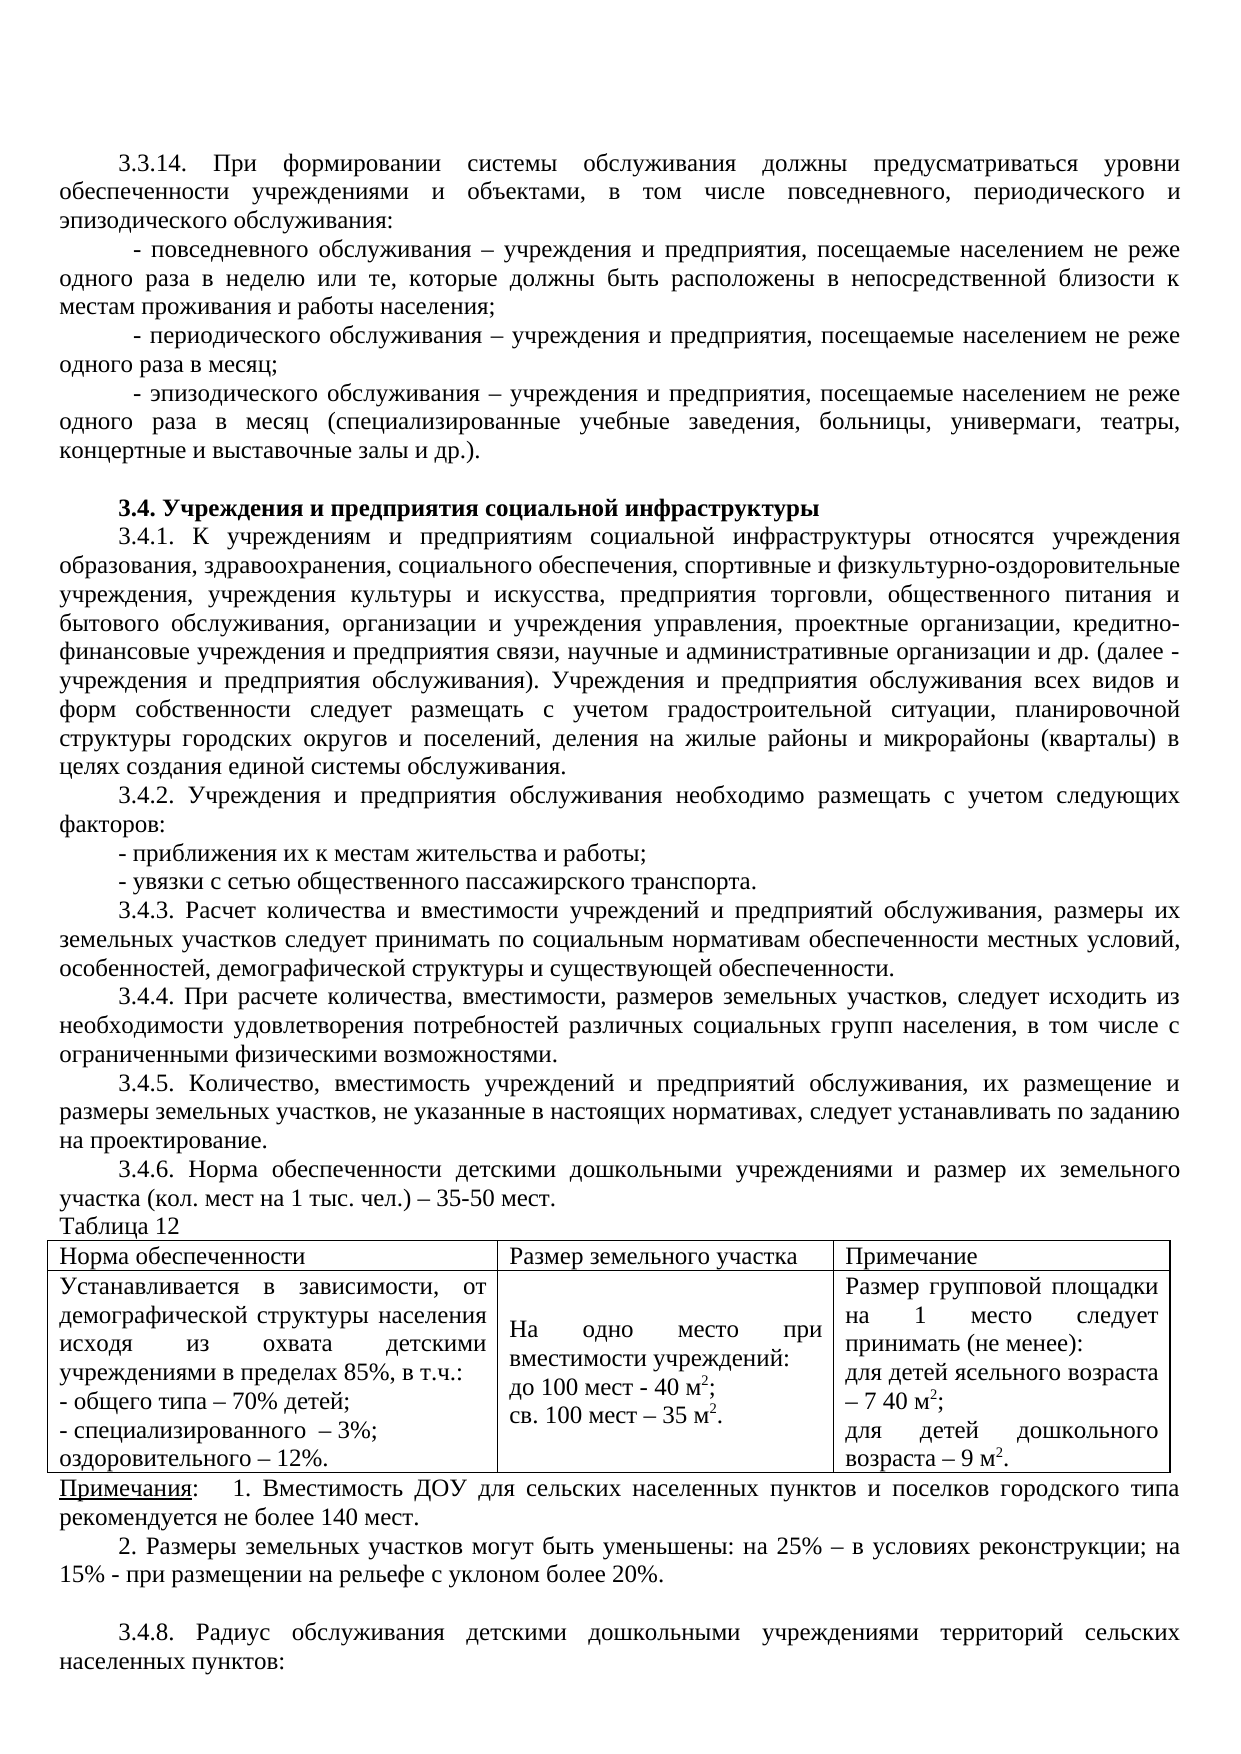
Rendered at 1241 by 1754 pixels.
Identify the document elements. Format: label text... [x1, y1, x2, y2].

text 3.4.2. Учреждения и предприятия обслуживания необходимо размещать с учетом следующих факторов: [59, 780, 1181, 838]
text 3.4.1. К учреждениям и предприятиям социальной инфраструктуры относятся учреждения образования, здравоохранения, социального обеспечения, спортивные и физкультурно-оздоровительные учреждения, учреждения культуры и искусства, предприятия торговли, общественного питания и бытового обслуживания, организации и учреждения управления, проектные организации, кредитно-финансовые учреждения и предприятия связи, научные и административные организации и др. (далее - учреждения и предприятия обслуживания). Учреждения и предприятия обслуживания всех видов и форм собственности следует размещать с учетом градостроительной ситуации, планировочной структуры городских округов и поселений, деления на жилые районы и микрорайоны (кварталы) в целях создания единой системы обслуживания. [59, 521, 1181, 780]
text 3.3.14. При формировании системы обслуживания должны предусматриваться уровни обеспеченности учреждениями и объектами, в том числе повседневного, периодического и эпизодического обслуживания: [59, 148, 1181, 234]
text 3.4.8. Радиус обслуживания детскими дошкольными учреждениями территорий сельских населенных пунктов: [59, 1617, 1181, 1674]
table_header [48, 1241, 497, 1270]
text Примечания: 1. Вместимость ДОУ для сельских населенных пунктов и поселков городского типа рекомендуется не более 140 мест. [59, 1473, 1181, 1531]
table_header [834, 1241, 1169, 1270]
text 2. Размеры земельных участков могут быть уменьшены: на 25% – в условиях реконструкции; на 15% - при размещении на рельефе с уклоном более 20%. [59, 1531, 1181, 1588]
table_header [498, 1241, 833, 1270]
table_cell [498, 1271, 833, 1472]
text - приближения их к местам жительства и работы; [59, 838, 1181, 866]
text - эпизодического обслуживания – учреждения и предприятия, посещаемые населением не реже одного раза в месяц (специализированные учебные заведения, больницы, универмаги, театры, концертные и выставочные залы и др.). [59, 378, 1181, 464]
text - увязки с сетью общественного пассажирского транспорта. [59, 866, 1181, 895]
text 3.4.4. При расчете количества, вместимости, размеров земельных участков, следует исходить из необходимости удовлетворения потребностей различных социальных групп населения, в том числе с ограниченными физическими возможностями. [59, 981, 1181, 1068]
text 3.4.5. Количество, вместимость учреждений и предприятий обслуживания, их размещение и размеры земельных участков, не указанные в настоящих нормативах, следует устанавливать по заданию на проектирование. [59, 1068, 1181, 1154]
text 3.4. Учреждения и предприятия социальной инфраструктуры [59, 493, 1181, 521]
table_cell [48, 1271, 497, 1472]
text 3.4.6. Норма обеспеченности детскими дошкольными учреждениями и размер их земельного участка (кол. мест на 1 тыс. чел.) – 35-50 мест. [59, 1154, 1181, 1211]
text Таблица 12 [59, 1211, 1181, 1240]
text - повседневного обслуживания – учреждения и предприятия, посещаемые населением не реже одного раза в неделю или те, которые должны быть расположены в непосредственной близости к местам проживания и работы населения; [59, 234, 1181, 320]
text - периодического обслуживания – учреждения и предприятия, посещаемые населением не реже одного раза в месяц; [59, 320, 1181, 378]
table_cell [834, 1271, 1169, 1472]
text 3.4.3. Расчет количества и вместимости учреждений и предприятий обслуживания, размеры их земельных участков следует принимать по социальным нормативам обеспеченности местных условий, особенностей, демографической структуры и существующей обеспеченности. [59, 895, 1181, 981]
